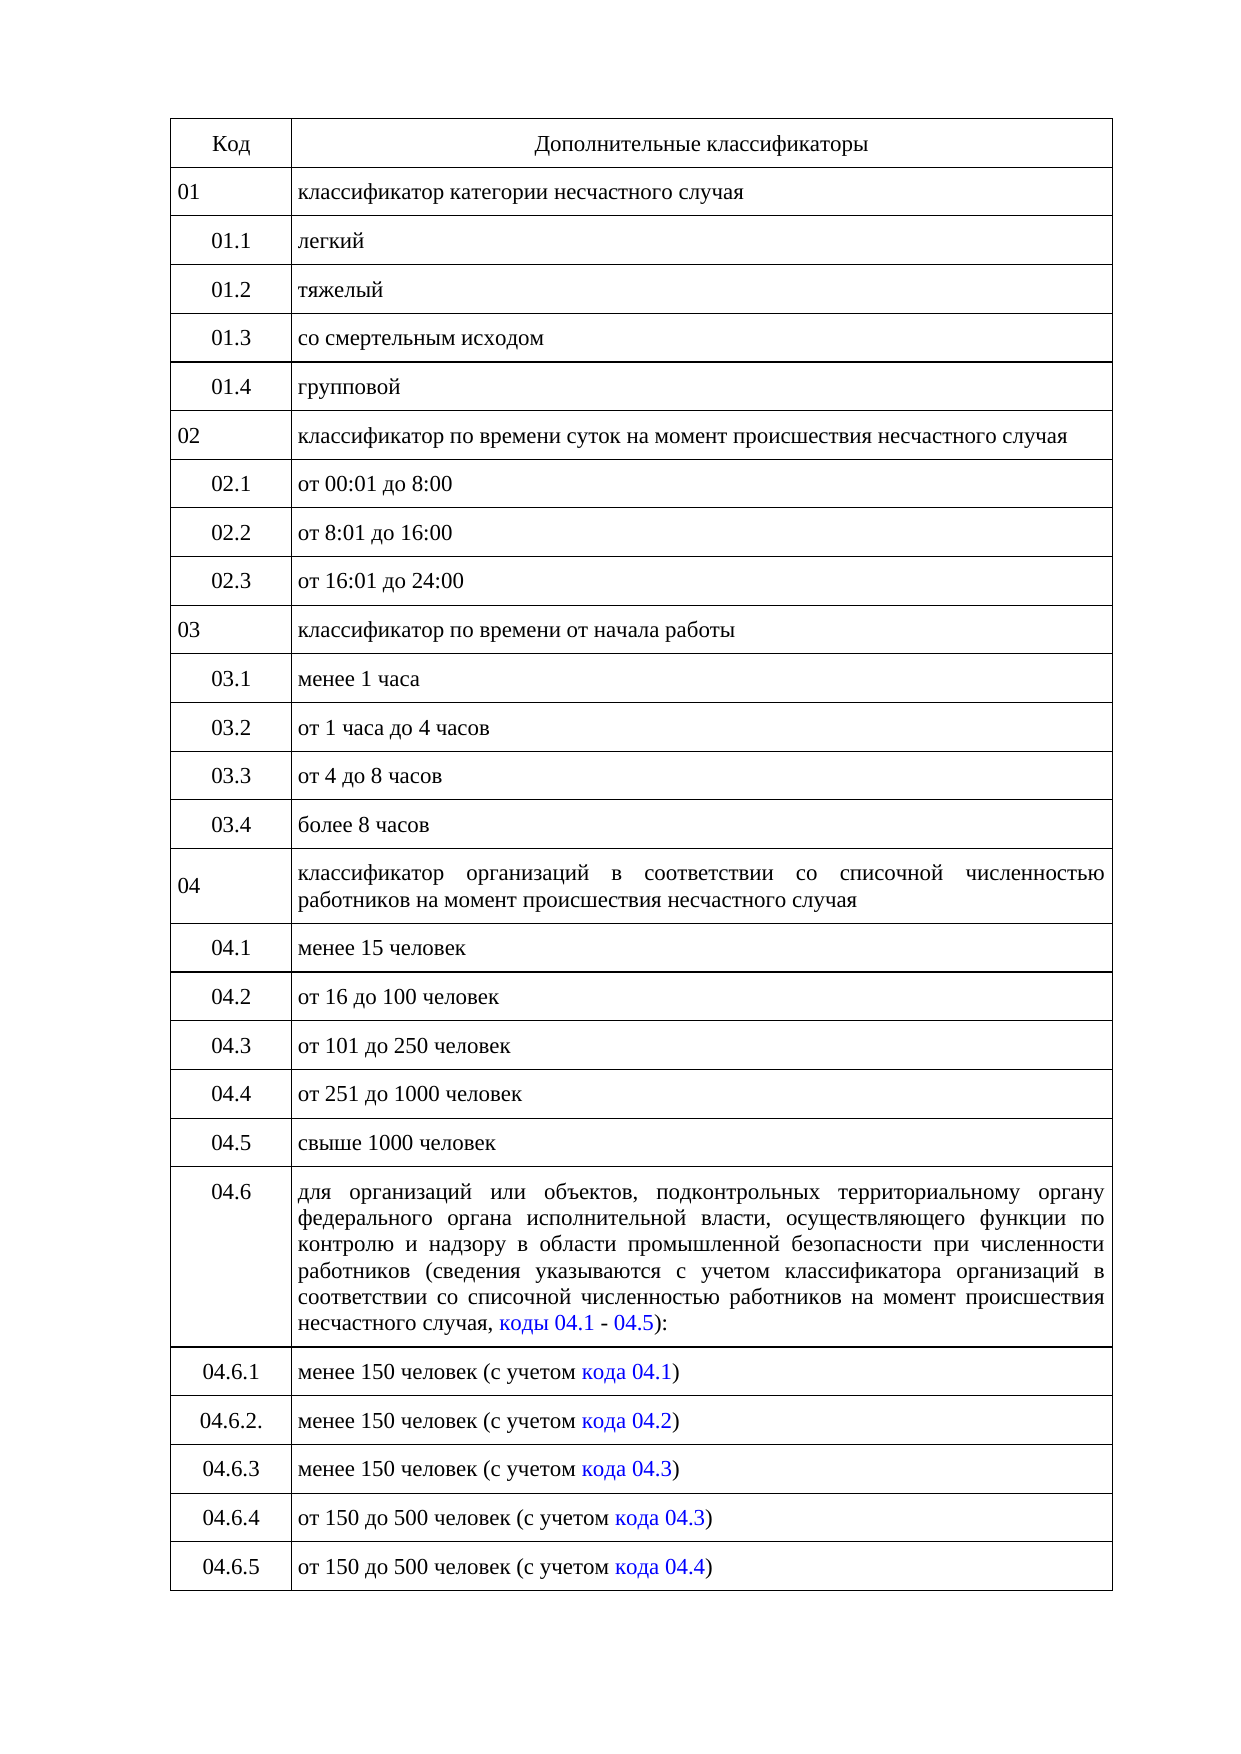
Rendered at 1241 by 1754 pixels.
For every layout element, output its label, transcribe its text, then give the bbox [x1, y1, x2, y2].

table_cell от 16 до 100 человек [292, 973, 1112, 1020]
table_cell классификатор организаций в соответствии со списочной численностью работников на момент происшествия несчастного случая [292, 849, 1112, 923]
table_cell 04.5 [171, 1119, 291, 1166]
table_cell классификатор по времени от начала работы [292, 606, 1112, 653]
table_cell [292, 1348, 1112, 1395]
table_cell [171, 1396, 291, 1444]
table_cell классификатор по времени суток на момент происшествия несчастного случая [292, 411, 1112, 459]
table_cell 01 [171, 168, 291, 215]
table_cell менее 1 часа [292, 654, 1112, 702]
table_cell 04.6 [171, 1167, 291, 1346]
table_cell 02 [171, 411, 291, 459]
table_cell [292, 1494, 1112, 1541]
table_cell 04.3 [171, 1021, 291, 1069]
table_cell 04.4 [171, 1070, 291, 1117]
table_cell 01.3 [171, 314, 291, 361]
table_cell 01.1 [171, 216, 291, 264]
table_cell от 16:01 до 24:00 [292, 557, 1112, 604]
table_cell 04.6.1 [171, 1348, 291, 1395]
table_cell от 8:01 до 16:00 [292, 508, 1112, 556]
table_cell 01.4 [171, 363, 291, 410]
table_cell 02.2 [171, 508, 291, 556]
table_cell более 8 часов [292, 800, 1112, 848]
table_cell от 4 до 8 часов [292, 752, 1112, 799]
table_cell со смертельным исходом [292, 314, 1112, 361]
table_cell 03.1 [171, 654, 291, 702]
table_cell свыше 1000 человек [292, 1119, 1112, 1166]
table_cell легкий [292, 216, 1112, 264]
table_cell 02.1 [171, 460, 291, 507]
table_cell 01.2 [171, 265, 291, 313]
table_cell групповой [292, 363, 1112, 410]
table_cell для организаций или объектов, подконтрольных территориальному органу федерального органа исполнительной власти, осуществляющего функции по контролю и надзору в области промышленной безопасности при численности работников (сведения указываются с учетом классификатора организаций в соответствии со списочной численностью работников на момент происшествия несчастного случая, коды 04.1 - 04.5): [292, 1167, 1112, 1346]
table_cell 03 [171, 606, 291, 653]
table_cell классификатор категории несчастного случая [292, 168, 1112, 215]
table_header Код [171, 119, 291, 167]
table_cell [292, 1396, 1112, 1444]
table_header Дополнительные классификаторы [292, 119, 1112, 167]
table_cell 03.4 [171, 800, 291, 848]
table_cell 03.3 [171, 752, 291, 799]
table_cell 02.3 [171, 557, 291, 604]
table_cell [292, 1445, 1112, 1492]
table_cell 04.1 [171, 924, 291, 971]
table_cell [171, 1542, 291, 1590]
table_cell от 101 до 250 человек [292, 1021, 1112, 1069]
table_cell от 00:01 до 8:00 [292, 460, 1112, 507]
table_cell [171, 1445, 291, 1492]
table_cell 03.2 [171, 703, 291, 751]
table_cell 04.2 [171, 973, 291, 1020]
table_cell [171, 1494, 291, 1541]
table_cell 04 [171, 849, 291, 923]
table_cell тяжелый [292, 265, 1112, 313]
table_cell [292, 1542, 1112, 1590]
table_cell менее 15 человек [292, 924, 1112, 971]
table_cell от 251 до 1000 человек [292, 1070, 1112, 1117]
table_cell от 1 часа до 4 часов [292, 703, 1112, 751]
